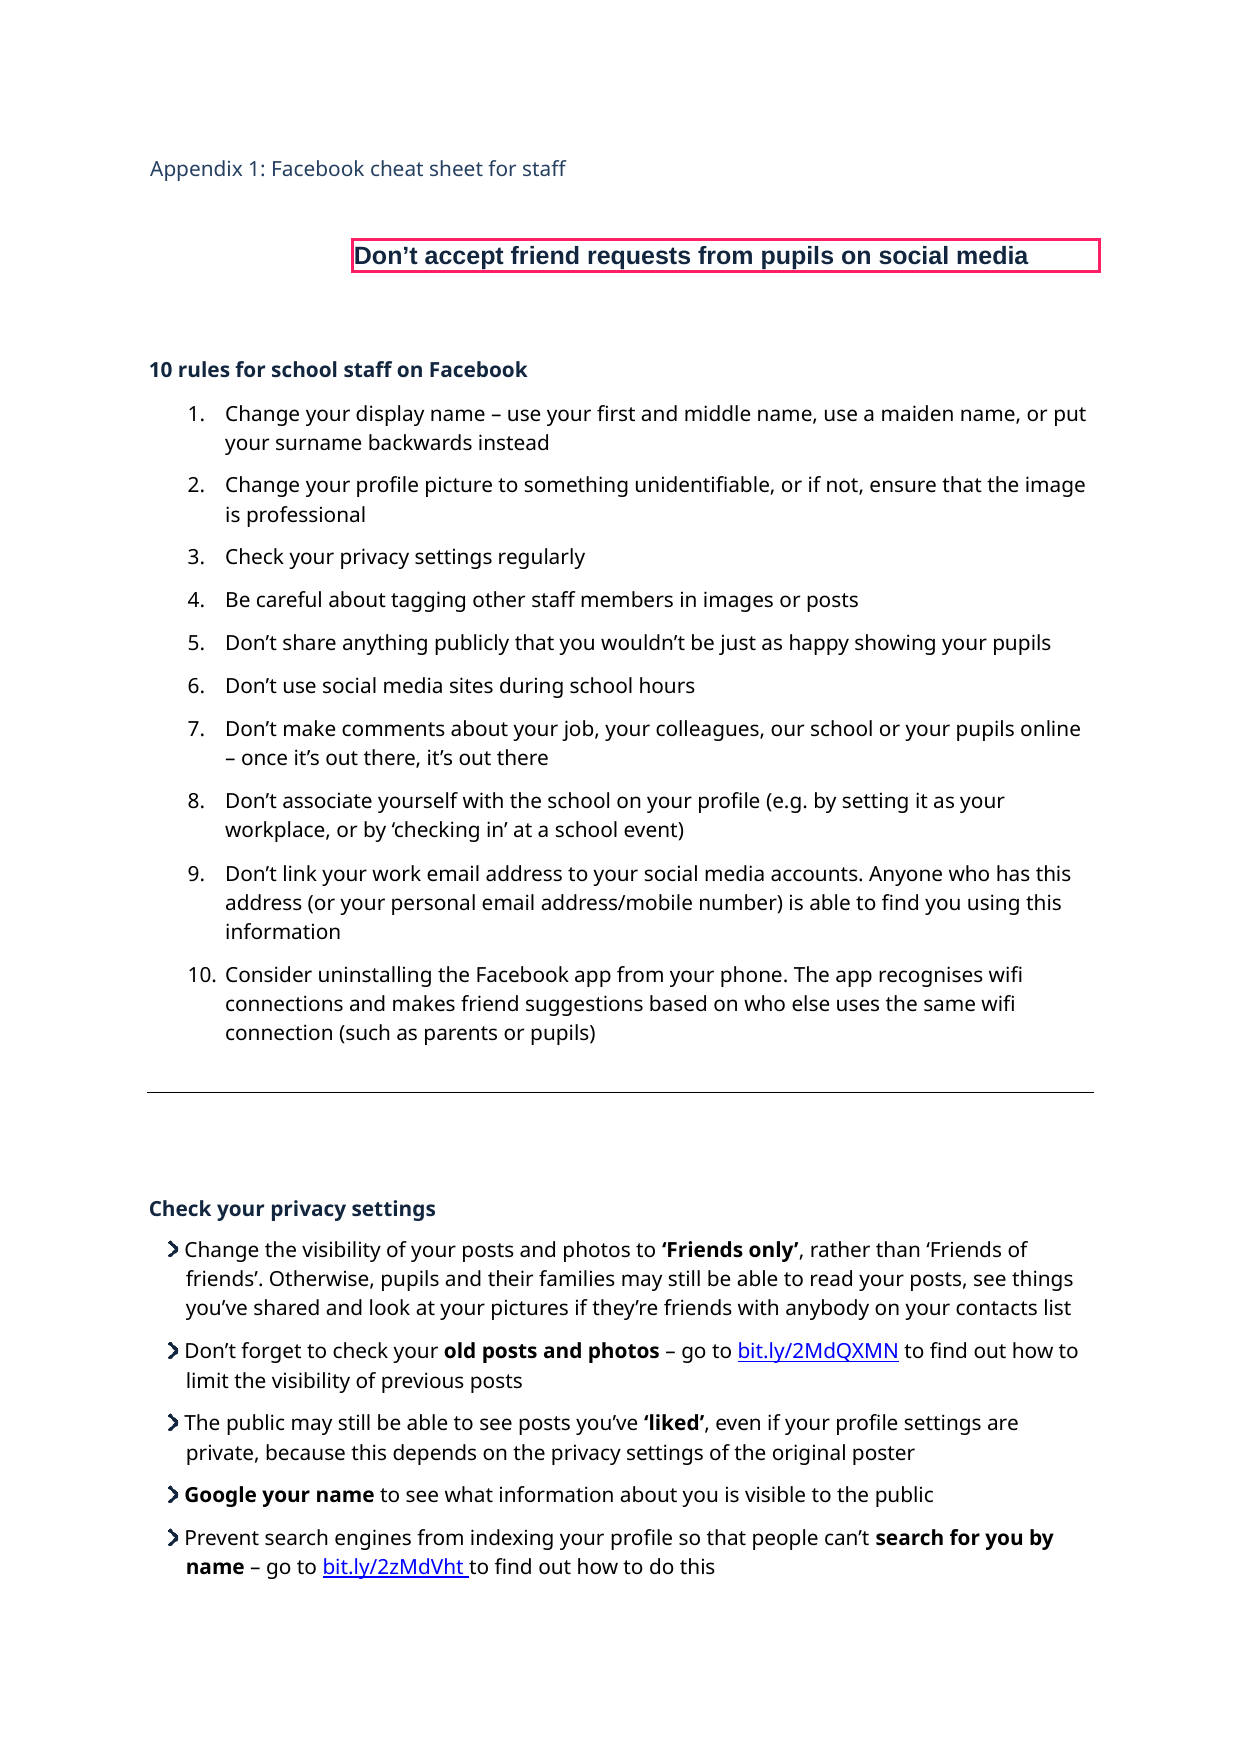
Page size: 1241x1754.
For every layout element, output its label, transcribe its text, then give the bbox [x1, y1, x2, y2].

picture [167, 1528, 179, 1546]
list Don’t share anything publicly that you wouldn’t be just as happy showing your pupils [187, 628, 1091, 656]
list Don’t link your work email address to your social media accounts. Anyone who has this address (or your personal email address/mobile number) is able to find you using this information [187, 859, 1091, 946]
list Change your profile picture to something unidentifiable, or if not, ensure that the image is professional [187, 471, 1091, 528]
picture [167, 1485, 179, 1503]
list Check your privacy settings regularly [187, 542, 1091, 571]
picture [167, 1240, 179, 1257]
list Don’t use social media sites during school hours [187, 671, 1091, 699]
list Don’t make comments about your job, your colleagues, our school or your pupils online – once it’s out there, it’s out there [187, 714, 1091, 772]
subtitle Don’t accept friend requests from pupils on social media [354, 241, 1098, 270]
subtitle Check your privacy settings [148, 1194, 1098, 1222]
list Don’t associate yourself with the school on your profile (e.g. by setting it as your workplace, or by ‘checking in’ at a school event) [187, 786, 1091, 844]
text The public may still be able to see posts you’ve ‘liked’, even if your profile settings are private, because this depends on the privacy settings of the original poster [168, 1408, 1091, 1466]
text Prevent search engines from indexing your profile so that people can’t search for you by name – go to bit.ly/2zMdVht to find out how to do this [168, 1523, 1092, 1581]
picture [167, 1413, 179, 1431]
list Be careful about tagging other staff members in images or posts [187, 585, 1091, 613]
list Change your display name – use your first and middle name, use a maiden name, or put your surname backwards instead [187, 399, 1091, 456]
text Don’t forget to check your old posts and photos – go to bit.ly/2MdQXMN to find out how to limit the visibility of previous posts [168, 1336, 1091, 1394]
list Consider uninstalling the Facebook app from your phone. The app recognises wifi connections and makes friend suggestions based on who else uses the same wifi connection (such as parents or pupils) [187, 960, 1091, 1047]
text Appendix 1: Facebook cheat sheet for staff [150, 154, 1098, 183]
picture [167, 1342, 179, 1359]
subtitle 10 rules for school staff on Facebook [148, 355, 1098, 383]
text Google your name to see what information about you is visible to the public [168, 1480, 1091, 1509]
text Change the visibility of your posts and photos to ‘Friends only’, rather than ‘Friends of friends’. Otherwise, pupils and their families may still be able to read your posts, see things you’ve shared and look at your pictures if they’re friends with anybody on your contacts list [168, 1235, 1092, 1322]
